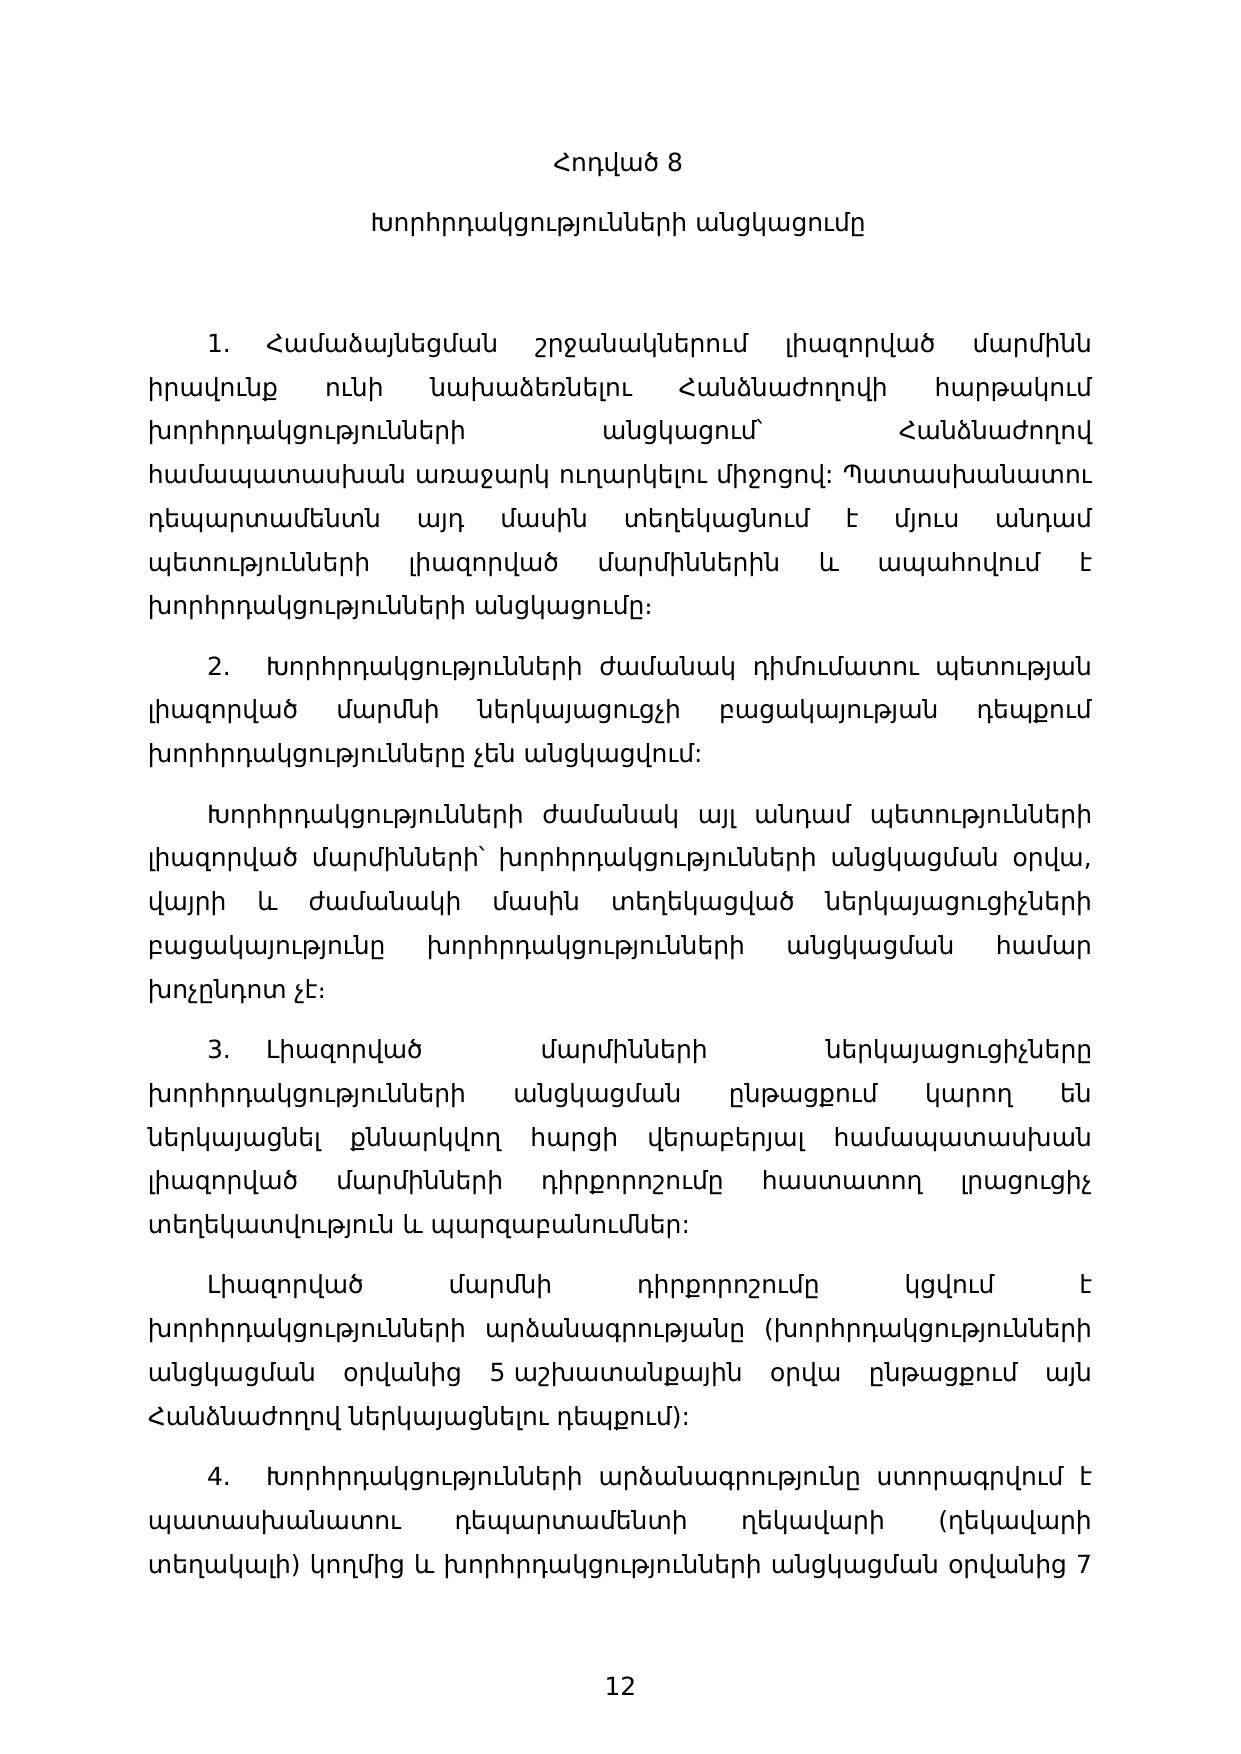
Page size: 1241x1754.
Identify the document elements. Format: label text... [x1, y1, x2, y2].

text 1. Համաձայնեցման շրջանակներում լիազորված մարմինն իրավունք ունի նախաձեռնելու Հանձնաժողովի հարթակում խորհրդակցությունների անցկացում՝ Հանձնաժողով համապատասխան առաջարկ ուղարկելու միջոցով: Պատասխանատու դեպարտամենտն այդ մասին տեղեկացնում է մյուս անդամ պետությունների լիազորված մարմիններին և ապահովում է խորհրդակցությունների անցկացումը։ [148, 329, 1092, 621]
text Խորհրդակցությունների անցկացումը [148, 208, 1088, 237]
text Հոդված 8 [148, 148, 1088, 177]
text 3. Լիազորված մարմինների ներկայացուցիչները խորհրդակցությունների անցկացման ընթացքում կարող են ներկայացնել քննարկվող հարցի վերաբերյալ համապատասխան լիազորված մարմինների դիրքորոշումը հաստատող լրացուցիչ տեղեկատվություն և պարզաբանումներ: [148, 1035, 1092, 1239]
text 2. Խորհրդակցությունների ժամանակ դիմումատու պետության լիազորված մարմնի ներկայացուցչի բացակայության դեպքում խորհրդակցությունները չեն անցկացվում: [148, 652, 1092, 768]
text Լիազորված մարմնի դիրքորոշումը կցվում է խորհրդակցությունների արձանագրությանը (խորհրդակցությունների անցկացման օրվանից 5 աշխատանքային օրվա ընթացքում այն Հանձնաժողով ներկայացնելու դեպքում): [148, 1271, 1092, 1431]
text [148, 1462, 1092, 1579]
text Խորհրդակցությունների ժամանակ այլ անդամ պետությունների լիազորված մարմինների՝ խորհրդակցությունների անցկացման օրվա, վայրի և ժամանակի մասին տեղեկացված ներկայացուցիչների բացակայությունը խորհրդակցությունների անցկացման համար խոչընդոտ չէ։ [148, 800, 1092, 1004]
